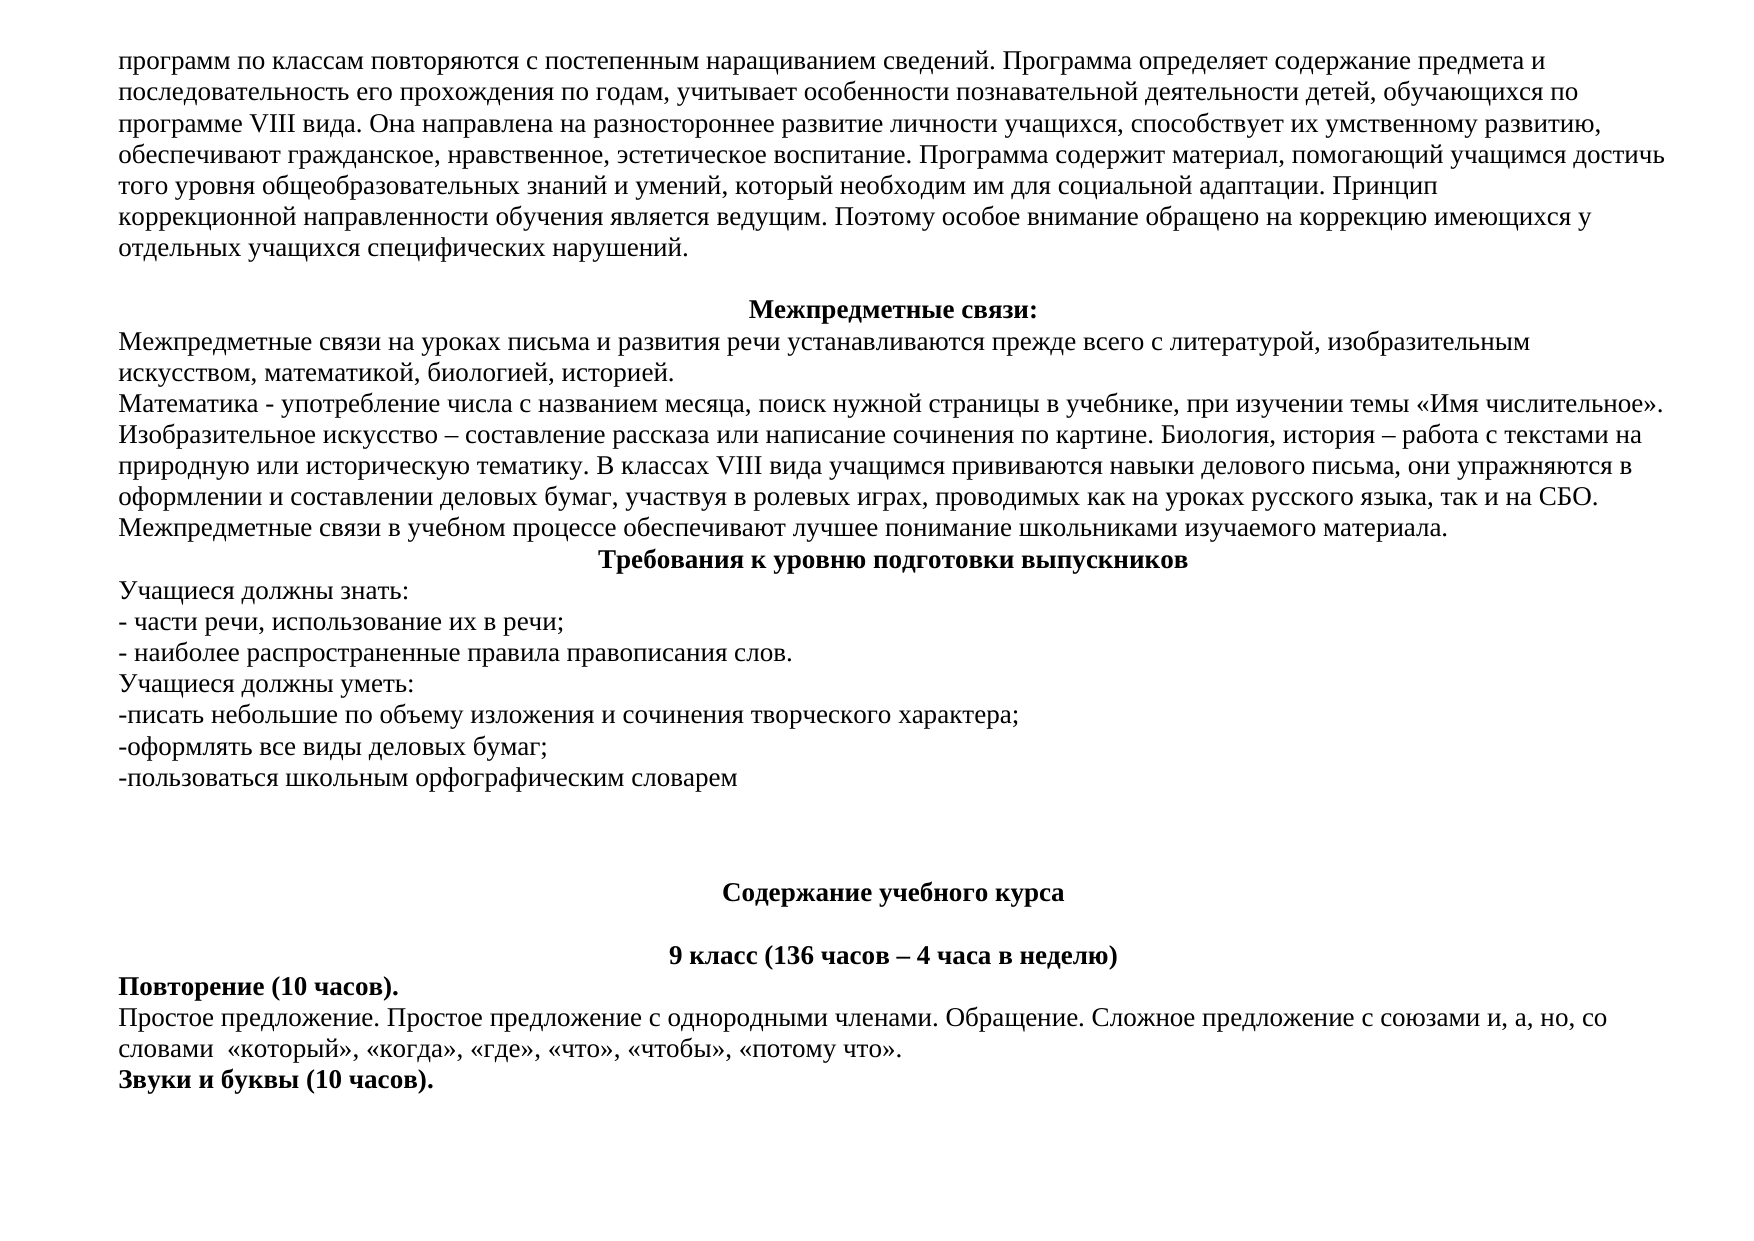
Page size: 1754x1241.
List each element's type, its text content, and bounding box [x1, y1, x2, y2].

text Содержание учебного курса [118, 876, 1668, 908]
text - части речи, использование их в речи; [118, 605, 1668, 636]
text -пользоваться школьным орфографическим словарем [118, 761, 1668, 792]
text Учащиеся должны уметь: [118, 667, 1668, 698]
text Межпредметные связи: [118, 293, 1668, 325]
text словами «который», «когда», «где», «что», «чтобы», «потому что». [118, 1032, 1668, 1063]
text коррекционной направленности обучения является ведущим. Поэтому особое внимание обращено на коррекцию имеющихся у отдельных учащихся специфических нарушений. [118, 200, 1668, 262]
text Требования к уровню подготовки выпускников [118, 543, 1668, 574]
text Межпредметные связи на уроках письма и развития речи устанавливаются прежде всего с литературой, изобразительным искусством, математикой, биологией, историей. [118, 325, 1668, 387]
text -оформлять все виды деловых бумаг; [118, 729, 1668, 761]
text Учащиеся должны знать: [118, 574, 1668, 605]
text Повторение (10 часов). [118, 970, 1668, 1001]
text Звуки и буквы (10 часов). [118, 1063, 1668, 1094]
text Математика - употребление числа с названием месяца, поиск нужной страницы в учебнике, при изучении темы «Имя числительное». Изобразительное искусство – составление рассказа или написание сочинения по картине. Биология, история – работа с текстами на природную или историческую тематику. В классах VIII вида учащимся прививаются навыки делового письма, они упражняются в оформлении и составлении деловых бумаг, участвуя в ролевых играх, проводимых как на уроках русского языка, так и на СБО. Межпредметные связи в учебном процессе обеспечивают лучшее понимание школьниками изучаемого материала. [118, 387, 1668, 543]
text программ по классам повторяются с постепенным наращиванием сведений. Программа определяет содержание предмета и последовательность его прохождения по годам, учитывает особенности познавательной деятельности детей, обучающихся по программе VIII вида. Она направлена на разностороннее развитие личности учащихся, способствует их умственному развитию, обеспечивают гражданское, нравственное, эстетическое воспитание. Программа содержит материал, помогающий учащимся достичь того уровня общеобразовательных знаний и умений, который необходим им для социальной адаптации. Принцип [118, 44, 1668, 200]
text Простое предложение. Простое предложение с однородными членами. Обращение. Сложное предложение с союзами и, а, но, со [118, 1001, 1668, 1032]
text - наиболее распространенные правила правописания слов. [118, 636, 1668, 667]
text -писать небольшие по объему изложения и сочинения творческого характера; [118, 698, 1668, 729]
text 9 класс (136 часов – 4 часа в неделю) [118, 939, 1668, 970]
